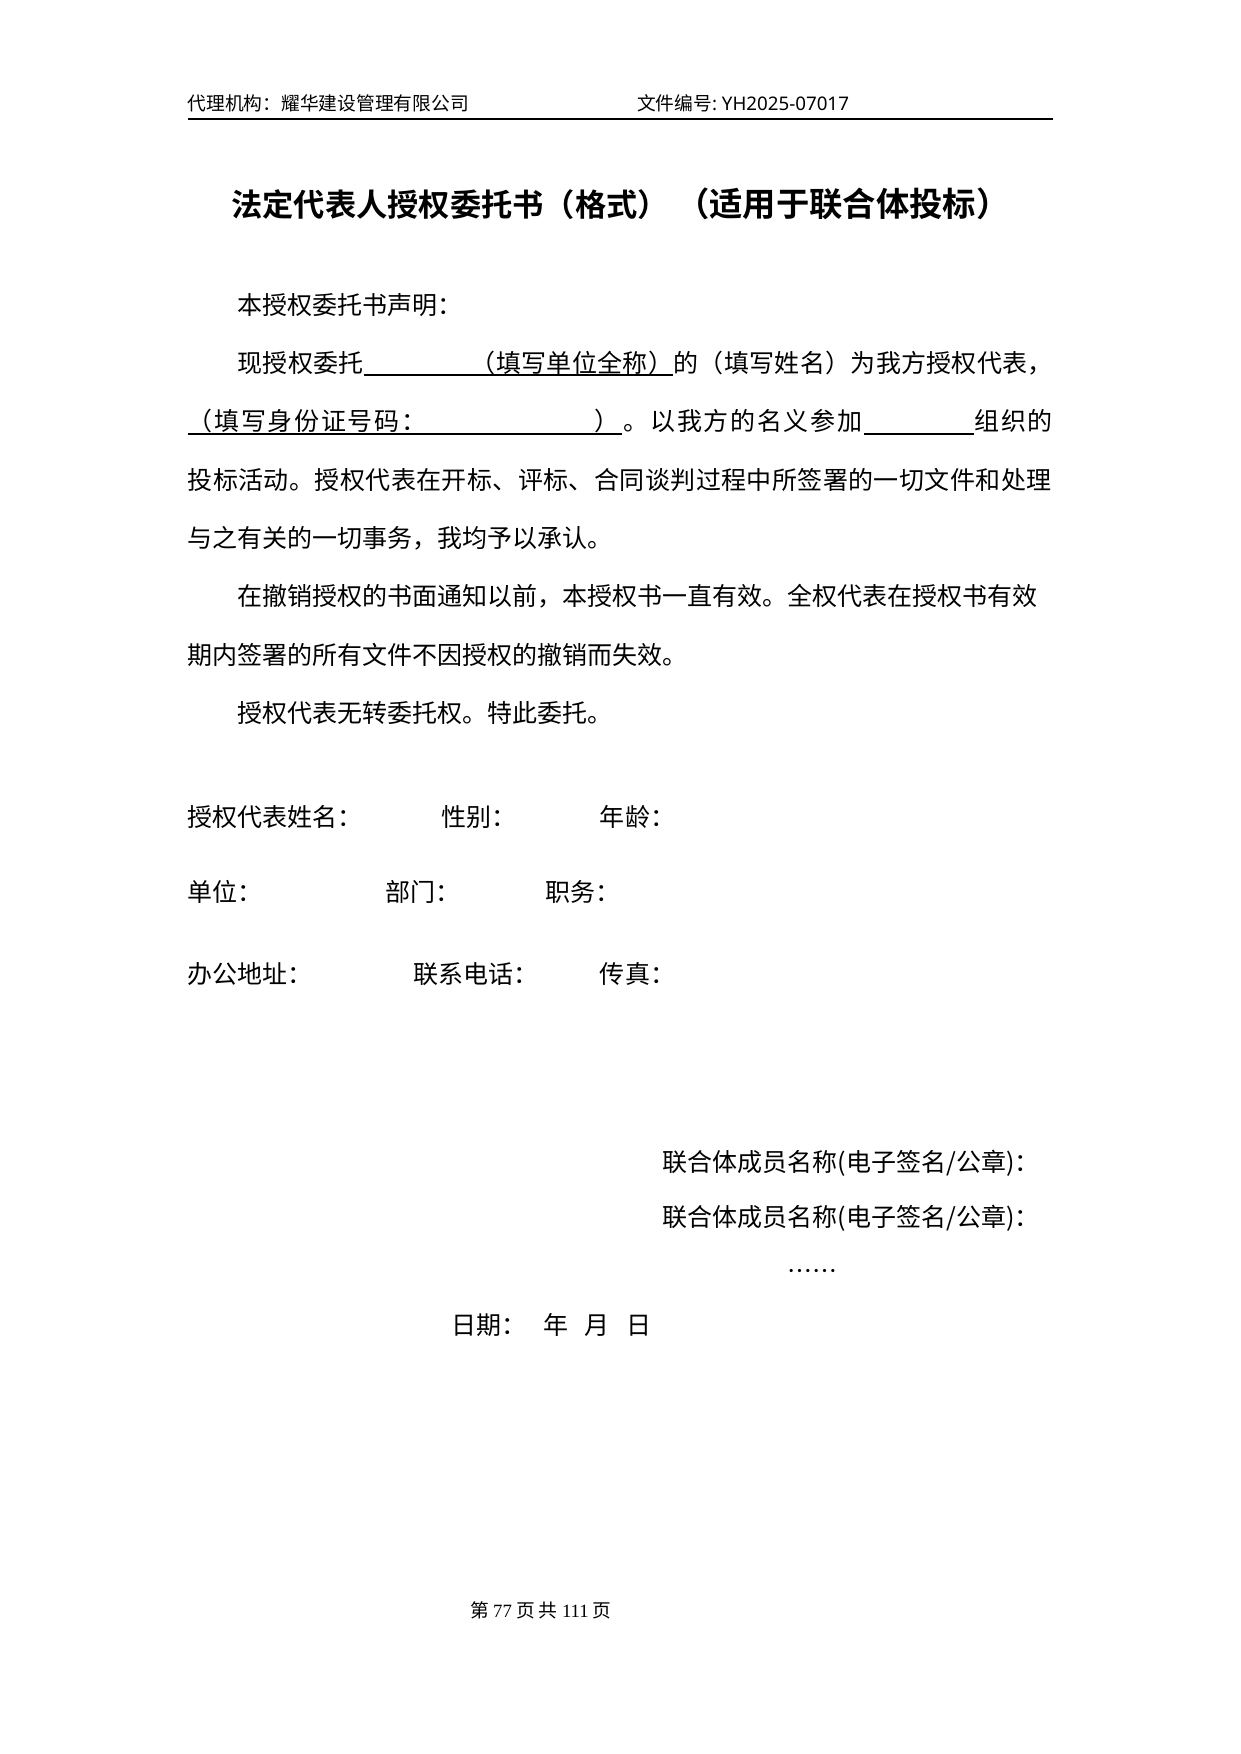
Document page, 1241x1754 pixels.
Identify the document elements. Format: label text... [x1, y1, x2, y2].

text …… [187, 1251, 1053, 1288]
text 法定代表人授权委托书（格式） （适用于联合体投标） [187, 150, 1053, 233]
text 本授权委托书声明： [187, 267, 1053, 326]
text 办公地址： 联系电话： 传真： [187, 947, 1053, 992]
text 授权代表姓名： 性别： 年龄： [187, 797, 1053, 834]
text 授权代表无转委托权。特此委托。 [187, 676, 1053, 734]
text 联合体成员名称(电子签名/公章)： [187, 1197, 1053, 1233]
text 联合体成员名称(电子签名/公章)： [187, 1143, 1053, 1179]
text 在撤销授权的书面通知以前，本授权书一直有效。全权代表在授权书有效期内签署的所有文件不因授权的撤销而失效。 [187, 559, 1053, 676]
text 日期： 年 月 日 [187, 1306, 1053, 1342]
text 单位： 部门： 职务： [187, 872, 1053, 909]
text 现授权委托 （填写单位全称）的（填写姓名）为我方授权代表，（填写身份证号码： ）。以我方的名义参加 组织的 投标活动。授权代表在开标、评标、合同谈判过程中所签署的一切文件和处理与之有关的一切事务，我均予以承认。 [187, 326, 1053, 559]
